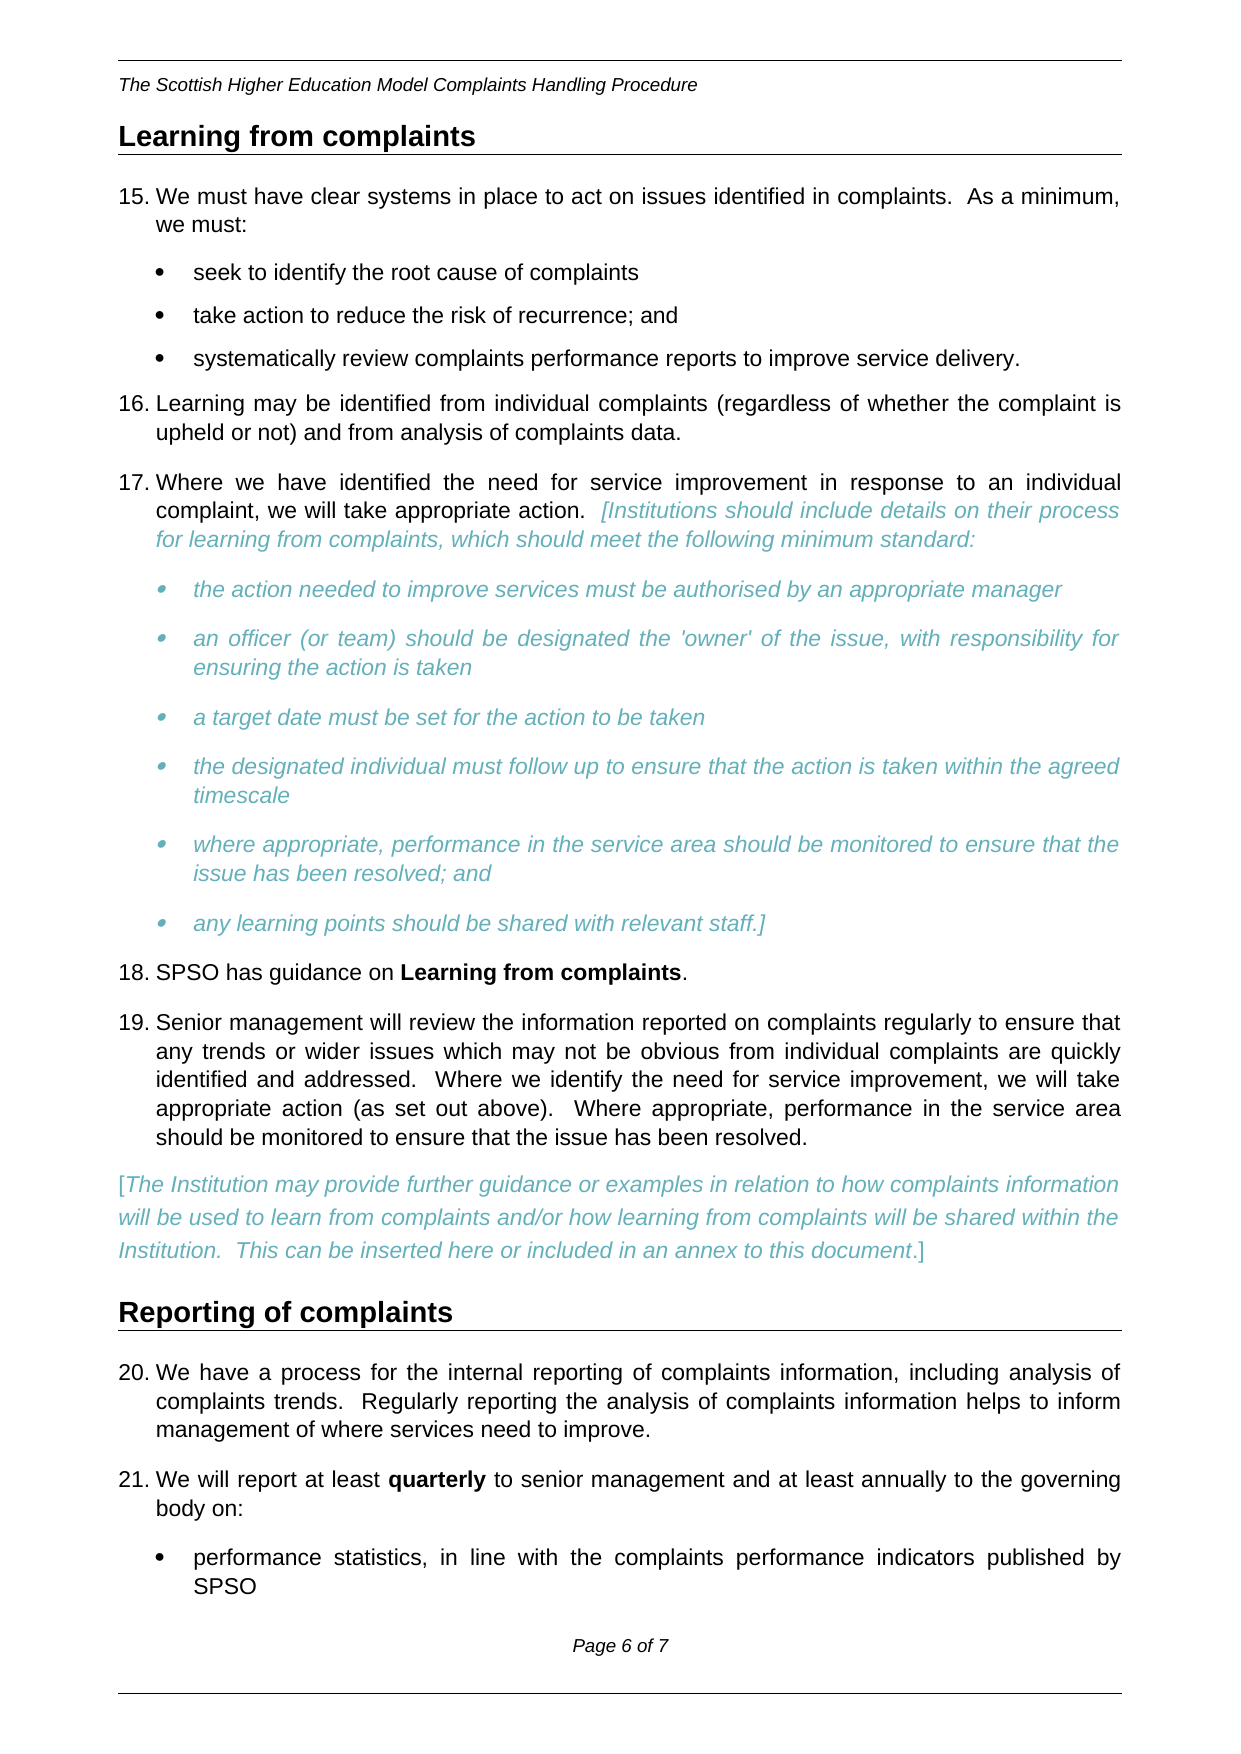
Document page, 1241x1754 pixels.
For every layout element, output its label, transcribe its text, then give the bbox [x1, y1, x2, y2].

list systematically review complaints performance reports to improve service delivery. [156, 345, 1122, 371]
list any learning points should be shared with relevant staff.] [156, 907, 1122, 936]
list We have a process for the internal reporting of complaints information, including analysis of complaints trends. Regularly reporting the analysis of complaints information helps to inform management of where services need to improve. [118, 1356, 1122, 1443]
list Senior management will review the information reported on complaints regularly to ensure that any trends or wider issues which may not be obvious from individual complaints are quickly identified and addressed. Where we identify the need for service improvement, we will take appropriate action (as set out above). Where appropriate, performance in the service area should be monitored to ensure that the issue has been resolved. [118, 1006, 1122, 1150]
list where appropriate, performance in the service area should be monitored to ensure that the issue has been resolved; and [156, 829, 1122, 886]
list a target date must be set for the action to be taken [156, 701, 1122, 730]
list We will report at least quarterly to senior management and at least annually to the governing body on: [118, 1463, 1122, 1521]
list Learning may be identified from individual complaints (regardless of whether the complaint is upheld or not) and from analysis of complaints data. [118, 388, 1122, 445]
list take action to reduce the risk of recurrence; and [156, 302, 1122, 328]
list an officer (or team) should be designated the 'owner' of the issue, with responsibility for ensuring the action is taken [156, 623, 1122, 680]
list We must have clear systems in place to act on issues identified in complaints. As a minimum, we must: [118, 180, 1122, 238]
list seek to identify the root cause of complaints [156, 259, 1122, 285]
subtitle Learning from complaints [118, 119, 1122, 154]
list SPSO has guidance on Learning from complaints. [118, 957, 1122, 986]
list the action needed to improve services must be authorised by an appropriate manager [156, 573, 1122, 602]
text [The Institution may provide further guidance or examples in relation to how complaints information will be used to learn from complaints and/or how learning from complaints will be shared within the Institution. This can be inserted here or included in an annex to this document.] [118, 1171, 1122, 1263]
list performance statistics, in line with the complaints performance indicators published by SPSO [156, 1542, 1122, 1599]
list the designated individual must follow up to ensure that the action is taken within the agreed timescale [156, 751, 1122, 808]
subtitle Reporting of complaints [118, 1295, 1122, 1330]
list Where we have identified the need for service improvement in response to an individual complaint, we will take appropriate action. [Institutions should include details on their process for learning from complaints, which should meet the following minimum standard: [118, 466, 1122, 552]
